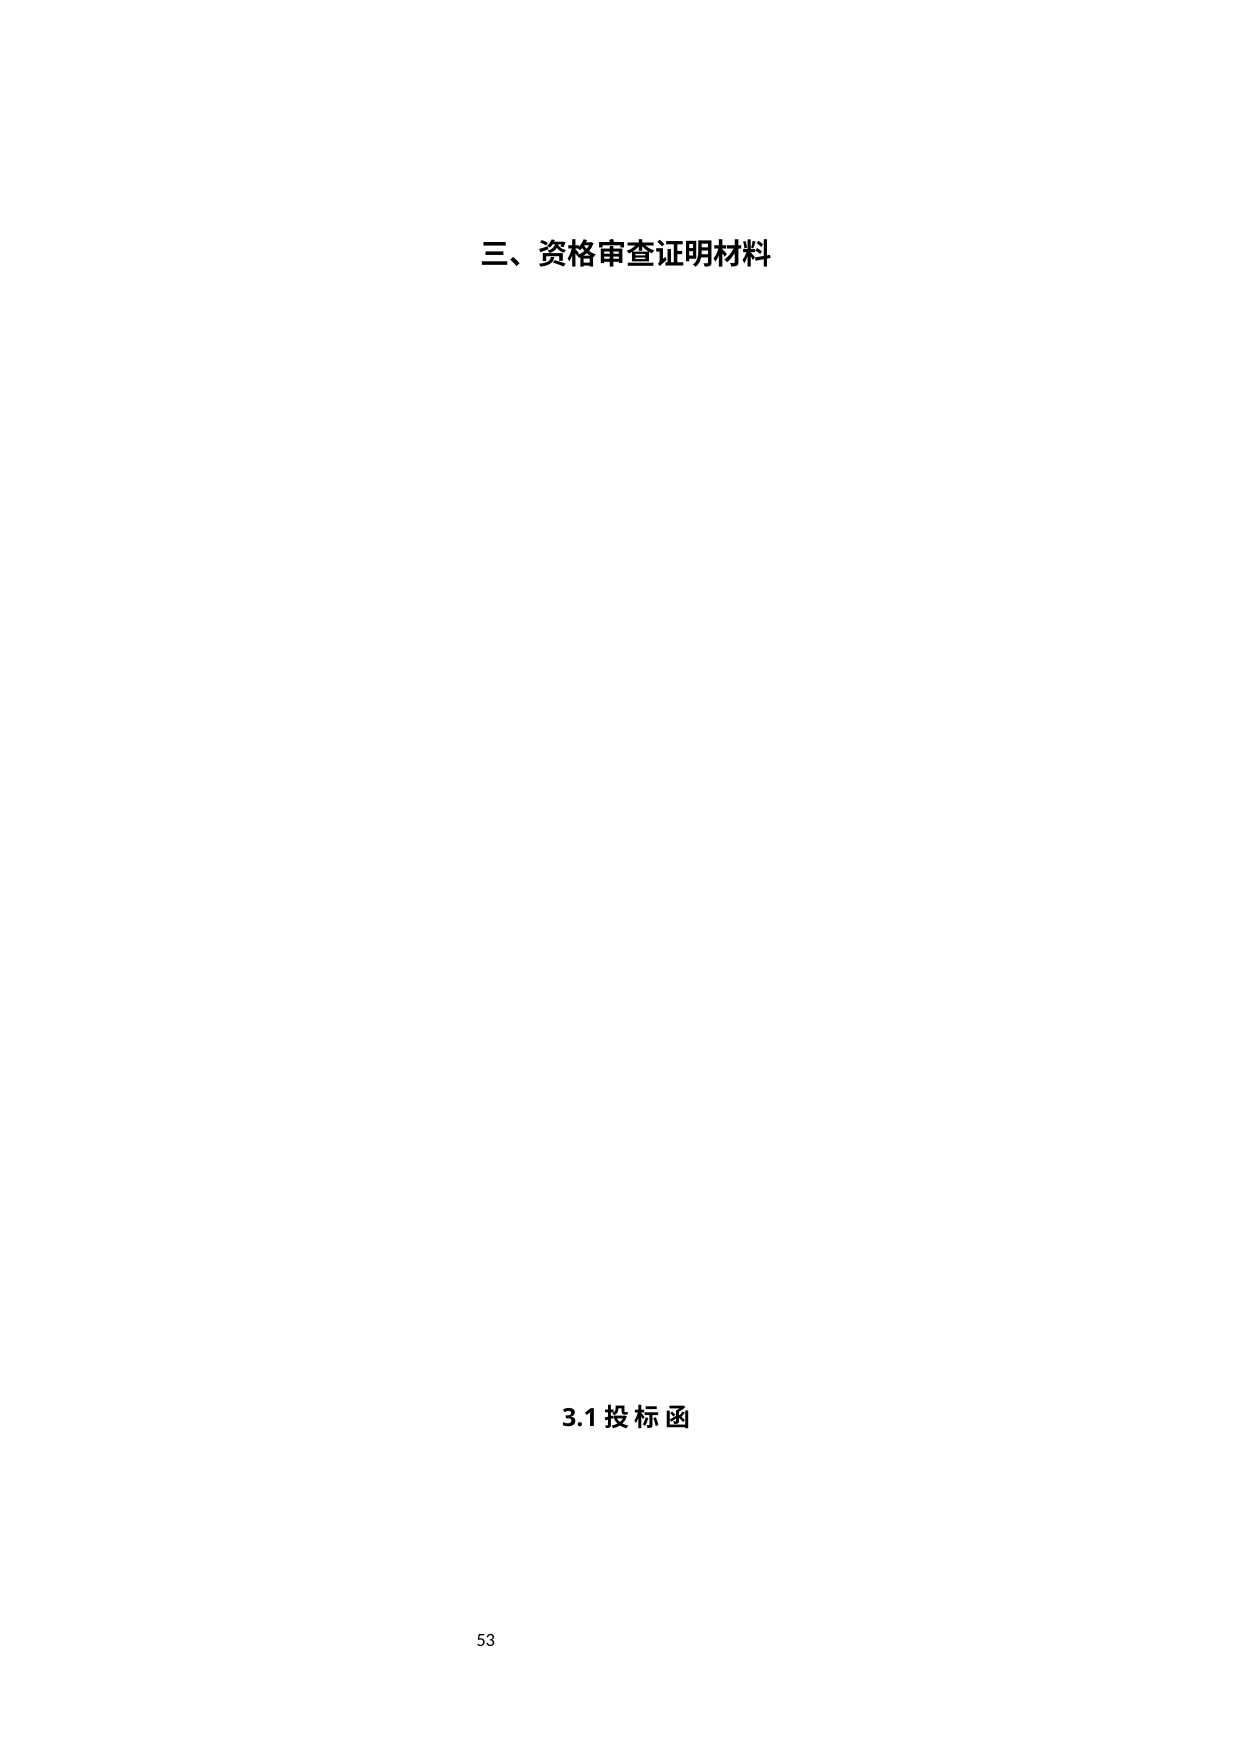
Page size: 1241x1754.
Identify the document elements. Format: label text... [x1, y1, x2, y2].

text 三、资格审查证明材料 [165, 219, 1087, 284]
text 3.1 投 标 函 [165, 1383, 1087, 1448]
